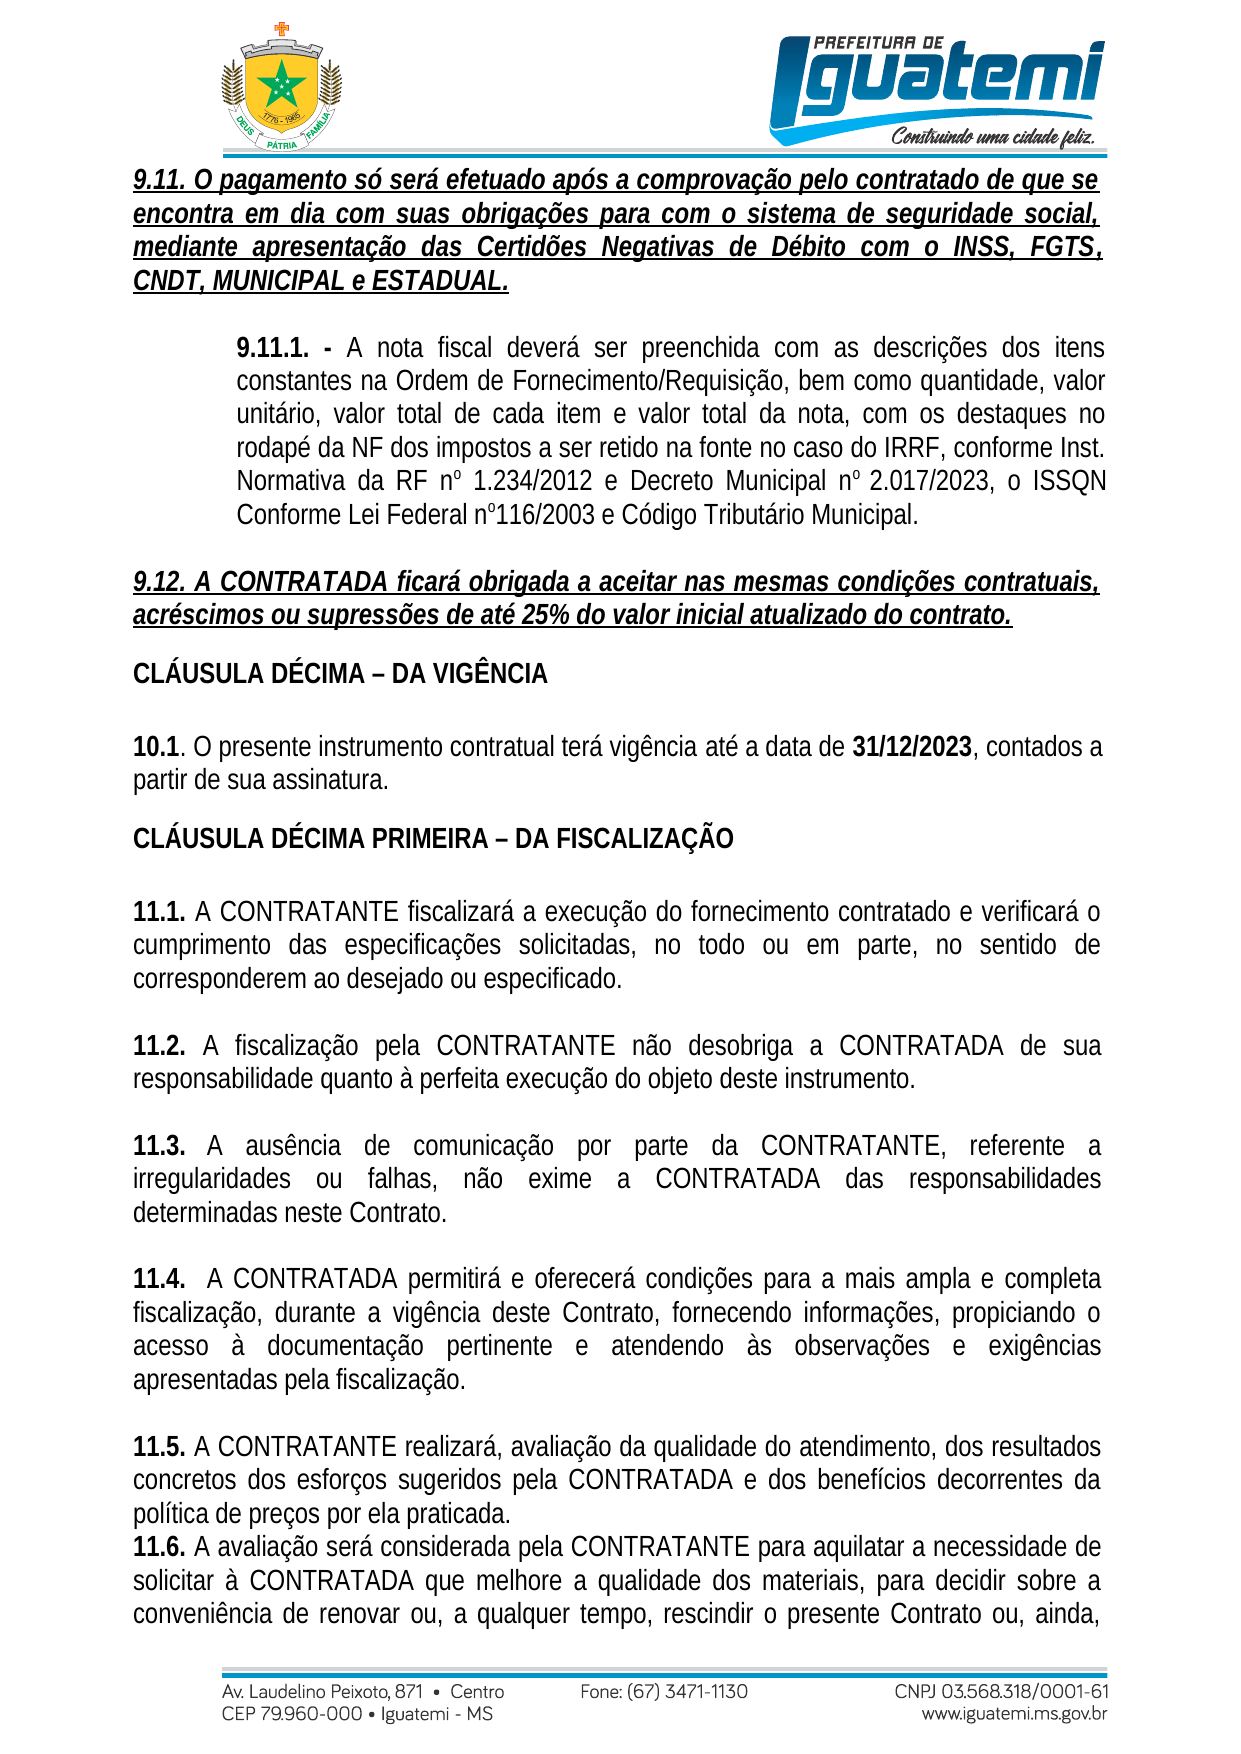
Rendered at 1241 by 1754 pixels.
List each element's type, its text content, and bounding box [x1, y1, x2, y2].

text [133, 1529, 1103, 1629]
text 9.11. O pagamento só será efetuado após a comprovação pelo contratado de que se encontra em dia com suas obrigações para com o sistema de seguridade social, mediante apresentação das Certidões Negativas de Débito com o INSS, FGTS, CNDT, MUNICIPAL e ESTADUAL. [133, 162, 1103, 258]
subtitle CLÁUSULA DÉCIMA PRIMEIRA – DA FISCALIZAÇÃO [133, 821, 1103, 854]
text 10.1. O presente instrumento contratual terá vigência até a data de 31/12/2023, contados a partir de sua assinatura. [133, 729, 1103, 796]
text 9.11. O pagamento só será efetuado após a comprovação pelo contratado de que se encontra em dia com suas obrigações para com o sistema de seguridade social, mediante apresentação das Certidões Negativas de Débito com o INSS, FGTS, CNDT, MUNICIPAL e ESTADUAL. [133, 260, 1103, 296]
text 11.1. A CONTRATANTE fiscalizará a execução do fornecimento contratado e verificará o cumprimento das especificações solicitadas, no todo ou em parte, no sentido de corresponderem ao desejado ou especificado. [133, 894, 1103, 994]
text 9.11.1. - A nota fiscal deverá ser preenchida com as descrições dos itens constantes na Ordem de Fornecimento/Requisição, bem como quantidade, valor unitário, valor total de cada item e valor total da nota, com os destaques no rodapé da NF dos impostos a ser retido na fonte no caso do IRRF, conforme Inst. Normativa da RF no 1.234/2012 e Decreto Municipal no 2.017/2023, o ISSQN Conforme Lei Federal no116/2003 e Código Tributário Municipal. [236, 330, 1107, 530]
text 11.5. A CONTRATANTE realizará, avaliação da qualidade do atendimento, dos resultados concretos dos esforços sugeridos pela CONTRATADA e dos benefícios decorrentes da política de preços por ela praticada. [133, 1429, 1103, 1529]
text 11.2. A fiscalização pela CONTRATANTE não desobriga a CONTRATADA de sua responsabilidade quanto à perfeita execução do objeto deste instrumento. [133, 1028, 1103, 1094]
text 11.4. A CONTRATADA permitirá e oferecerá condições para a mais ampla e completa fiscalização, durante a vigência deste Contrato, fornecendo informações, propiciando o acesso à documentação pertinente e atendendo às observações e exigências apresentadas pela fiscalização. [133, 1262, 1103, 1395]
text 9.12. A contratada ficará obrigada a aceitar nas mesmas condições contratuais, acréscimos ou supressões de até 25% do valor inicial atualizado do contrato. [133, 564, 1103, 631]
subtitle CLÁUSULA DÉCIMA – DA VIGÊNCIA [133, 656, 1103, 689]
text 11.3. A ausência de comunicação por parte da CONTRATANTE, referente a irregularidades ou falhas, não exime a CONTRATADA das responsabilidades determinadas neste Contrato. [133, 1128, 1103, 1228]
